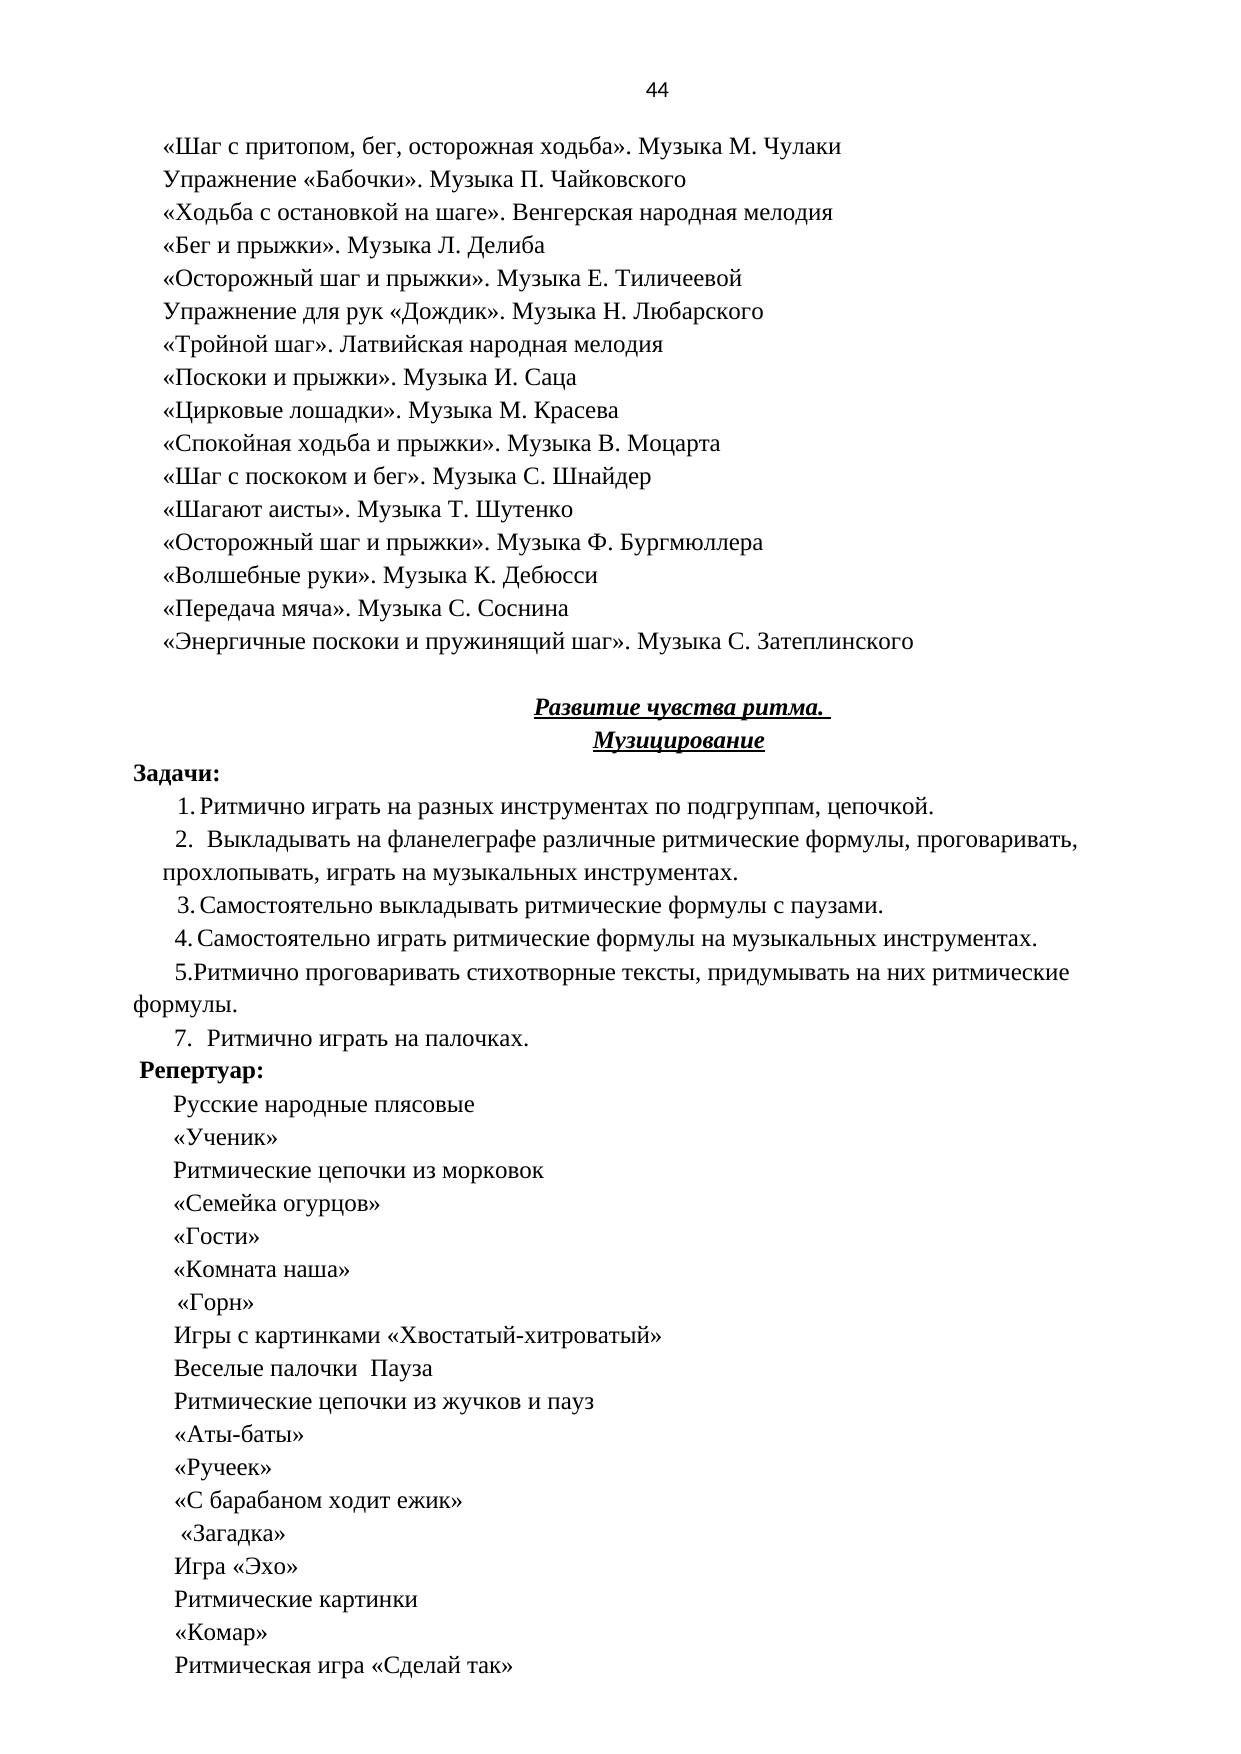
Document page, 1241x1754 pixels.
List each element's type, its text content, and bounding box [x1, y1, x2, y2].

text «Ходьба с остановкой на шаге». Венгерская народная мелодия [162, 197, 1181, 226]
text Музицирование [176, 725, 1181, 754]
text «Комар» [174, 1617, 1181, 1646]
text 4. Самостоятельно играть ритмические формулы на музыкальных инструментах. [133, 923, 1181, 952]
text Упражнение для рук «Дождик». Музыка Н. Любарского [162, 296, 1181, 325]
text «С барабаном ходит ежик» [174, 1485, 741, 1514]
text Ритмическая игра «Сделай так» [174, 1650, 1181, 1679]
text «Шагают аисты». Музыка Т. Шутенко [162, 494, 1181, 523]
text «Бег и прыжки». Музыка Л. Делиба [162, 230, 1181, 259]
text Репертуар: [133, 1056, 1181, 1084]
text «Шаг с притопом, бег, осторожная ходьба». Музыка М. Чулаки [162, 131, 1181, 160]
text Игра «Эхо» [174, 1551, 741, 1580]
text 1. Ритмично играть на разных инструментах по подгруппам, цепочкой. [177, 791, 1181, 820]
text Развитие чувства ритма. [176, 692, 1181, 721]
text «Горн» [133, 1287, 829, 1316]
text «Волшебные руки». Музыка К. Дебюсси [162, 560, 1181, 589]
text Ритмические картинки [174, 1584, 1181, 1613]
text 7. Ритмично играть на палочках. [133, 1023, 1181, 1051]
text «Аты-баты» [174, 1419, 1181, 1448]
text Ритмические цепочки из жучков и пауз [173, 1386, 1181, 1414]
text Игры с картинками «Хвостатый-хитроватый» Веселые палочки Пауза [173, 1320, 741, 1382]
text «Поскоки и прыжки». Музыка И. Саца [162, 362, 1181, 391]
text Русские народные плясовые [173, 1089, 829, 1117]
text «Семейка огурцов» [173, 1188, 829, 1216]
text «Комната наша» [173, 1254, 829, 1282]
text «Спокойная ходьба и прыжки». Музыка В. Моцарта [162, 428, 1181, 457]
text «Шаг с поскоком и бег». Музыка С. Шнайдер [162, 461, 1181, 490]
text 2. Выкладывать на фланелеграфе различные ритмические формулы, проговаривать, прохлопывать, играть на музыкальных инструментах. [162, 824, 1181, 886]
text Ритмические цепочки из морковок [173, 1155, 829, 1183]
text «Энергичные поскоки и пружинящий шаг». Музыка С. Затеплинского [162, 626, 1181, 655]
text 5.Ритмично проговаривать стихотворные тексты, придумывать на них ритмические формулы. [133, 957, 1181, 1018]
text «Тройной шаг». Латвийская народная мелодия [162, 329, 1181, 358]
text «Передача мяча». Музыка С. Соснина [162, 593, 1181, 622]
text «Ученик» [173, 1122, 829, 1150]
text Упражнение «Бабочки». Музыка П. Чайковского [162, 164, 1181, 193]
text «Осторожный шаг и прыжки». Музыка Е. Тиличеевой [162, 263, 1181, 292]
text 3. Самостоятельно выкладывать ритмические формулы с паузами. [177, 891, 1181, 919]
text Задачи: [133, 758, 1181, 787]
text «Гости» [173, 1221, 829, 1249]
text «Осторожный шаг и прыжки». Музыка Ф. Бургмюллера [162, 527, 1181, 556]
text «Загадка» [174, 1518, 741, 1547]
text «Цирковые лошадки». Музыка М. Красева [162, 395, 1181, 424]
text «Ручеек» [174, 1452, 1181, 1481]
